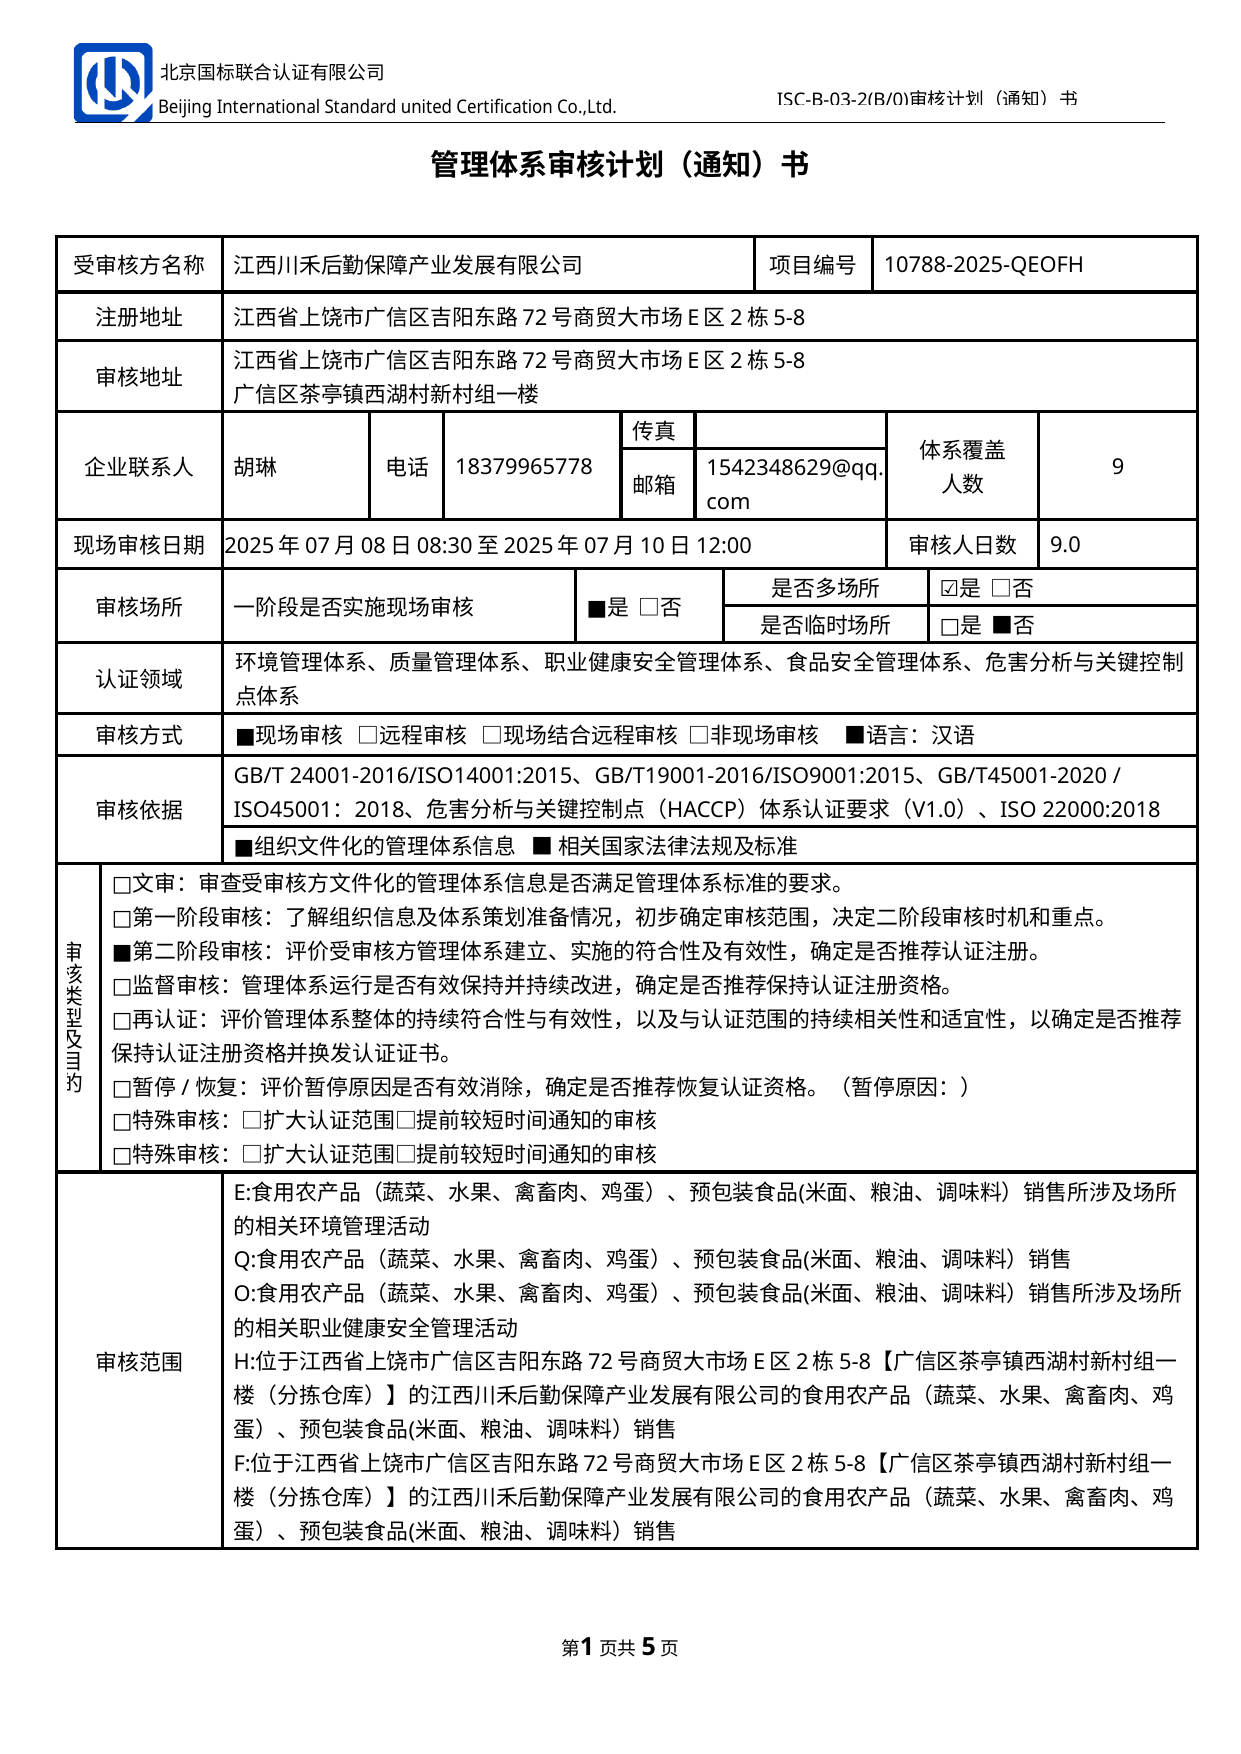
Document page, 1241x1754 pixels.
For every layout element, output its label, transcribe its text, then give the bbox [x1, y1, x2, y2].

table_cell 审核方式 [58, 715, 221, 753]
table_cell 胡琳 [224, 413, 368, 518]
picture [73, 43, 153, 123]
table_cell 审核人日数 [888, 521, 1037, 567]
table_cell 18379965778 [445, 413, 619, 518]
table_cell GB/T 24001-2016/ISO14001:2015、GB/T19001-2016/ISO9001:2015、GB/T45001-2020 / ISO45001：2018、危害分析与关键控制点（HACCP）体系认证要求（V1.0）、ISO 22000:2018 [224, 757, 1196, 824]
table_cell 体系覆盖 人数 [888, 413, 1037, 518]
table_header 江西川禾后勤保障产业发展有限公司 [224, 238, 753, 290]
table_cell 邮箱 [623, 450, 693, 518]
table_cell E:食用农产品（蔬菜、水果、禽畜肉、鸡蛋）、预包装食品(米面、粮油、调味料）销售所涉及场所的相关环境管理活动 Q:食用农产品（蔬菜、水果、禽畜肉、鸡蛋）、预包装食品(米面、粮油、调味料）销售 O:食用农产品（蔬菜、水果、禽畜肉、鸡蛋）、预包装食品(米面、粮油、调味料）销售所涉及场所的相关职业健康安全管理活动 H:位于江西省上饶市广信区吉阳东路72号商贸大市场E区2栋5-8【广信区茶亭镇西湖村新村组一楼（分拣仓库）】的江西川禾后勤保障产业发展有限公司的食用农产品（蔬菜、水果、禽畜肉、鸡蛋）、预包装食品(米面、粮油、调味料）销售 F:位于江西省上饶市广信区吉阳东路72号商贸大市场E区2栋5-8【广信区茶亭镇西湖村新村组一楼（分拣仓库）】的江西川禾后勤保障产业发展有限公司的食用农产品（蔬菜、水果、禽畜肉、鸡蛋）、预包装食品(米面、粮油、调味料）销售 [224, 1174, 1196, 1547]
table_cell 1542348629@qq.com [697, 450, 885, 518]
table_cell 江西省上饶市广信区吉阳东路72号商贸大市场E区2栋5-8 广信区茶亭镇西湖村新村组一楼 [224, 342, 1196, 410]
table_cell 审核依据 [58, 757, 221, 862]
table_cell ■是 □否 [577, 570, 722, 641]
table_cell 审核场所 [58, 570, 221, 641]
text 管理体系审核计划（通知）书 [75, 129, 1165, 197]
table_cell [697, 413, 885, 447]
table_cell 审核类型及目的 [58, 865, 99, 1170]
table_cell 电话 [371, 413, 442, 518]
table_header 项目编号 [756, 238, 871, 290]
table_cell 是否临时场所 [725, 607, 927, 641]
table_cell 2025年07月08日 08:30至2025年07月10日 12:00 [224, 521, 885, 567]
table_cell 审核地址 [58, 342, 221, 410]
table_cell □文审：审查受审核方文件化的管理体系信息是否满足管理体系标准的要求。 □第一阶段审核：了解组织信息及体系策划准备情况，初步确定审核范围，决定二阶段审核时机和重点。 ■第二阶段审核：评价受审核方管理体系建立、实施的符合性及有效性，确定是否推荐认证注册。 □监督审核：管理体系运行是否有效保持并持续改进，确定是否推荐保持认证注册资格。 □再认证：评价管理体系整体的持续符合性与有效性，以及与认证范围的持续相关性和适宜性，以确定是否推荐保持认证注册资格并换发认证证书。 □暂停 / 恢复：评价暂停原因是否有效消除，确定是否推荐恢复认证资格。（暂停原因：） □特殊审核：□扩大认证范围□提前较短时间通知的审核 □特殊审核：□扩大认证范围□提前较短时间通知的审核 [102, 865, 1196, 1170]
table_cell 认证领域 [58, 644, 221, 712]
table_cell 企业联系人 [58, 413, 221, 518]
table_cell 传真 [623, 413, 693, 447]
table_cell 审核范围 [58, 1174, 221, 1547]
table_cell ■现场审核 □远程审核 □现场结合远程审核 □非现场审核 ■语言：汉语 [224, 715, 1196, 753]
table_cell 9.0 [1040, 521, 1196, 567]
table_cell 一阶段是否实施现场审核 [224, 570, 574, 641]
table_header 受审核方名称 [58, 238, 221, 290]
table_cell 9 [1040, 413, 1196, 518]
table_header 10788-2025-QEOFH [874, 238, 1196, 290]
table_cell ☑是 □否 [930, 570, 1196, 604]
table_cell 环境管理体系、质量管理体系、职业健康安全管理体系、食品安全管理体系、危害分析与关键控制点体系 [224, 644, 1196, 712]
table_cell 江西省上饶市广信区吉阳东路72号商贸大市场E区2栋5-8 [224, 294, 1196, 339]
table_cell ■组织文件化的管理体系信息 ■ 相关国家法律法规及标准 [224, 828, 1196, 862]
table_cell 现场审核日期 [58, 521, 221, 567]
table_cell 是否多场所 [725, 570, 927, 604]
table_cell 注册地址 [58, 294, 221, 339]
table_cell □是 ■否 [930, 607, 1196, 641]
